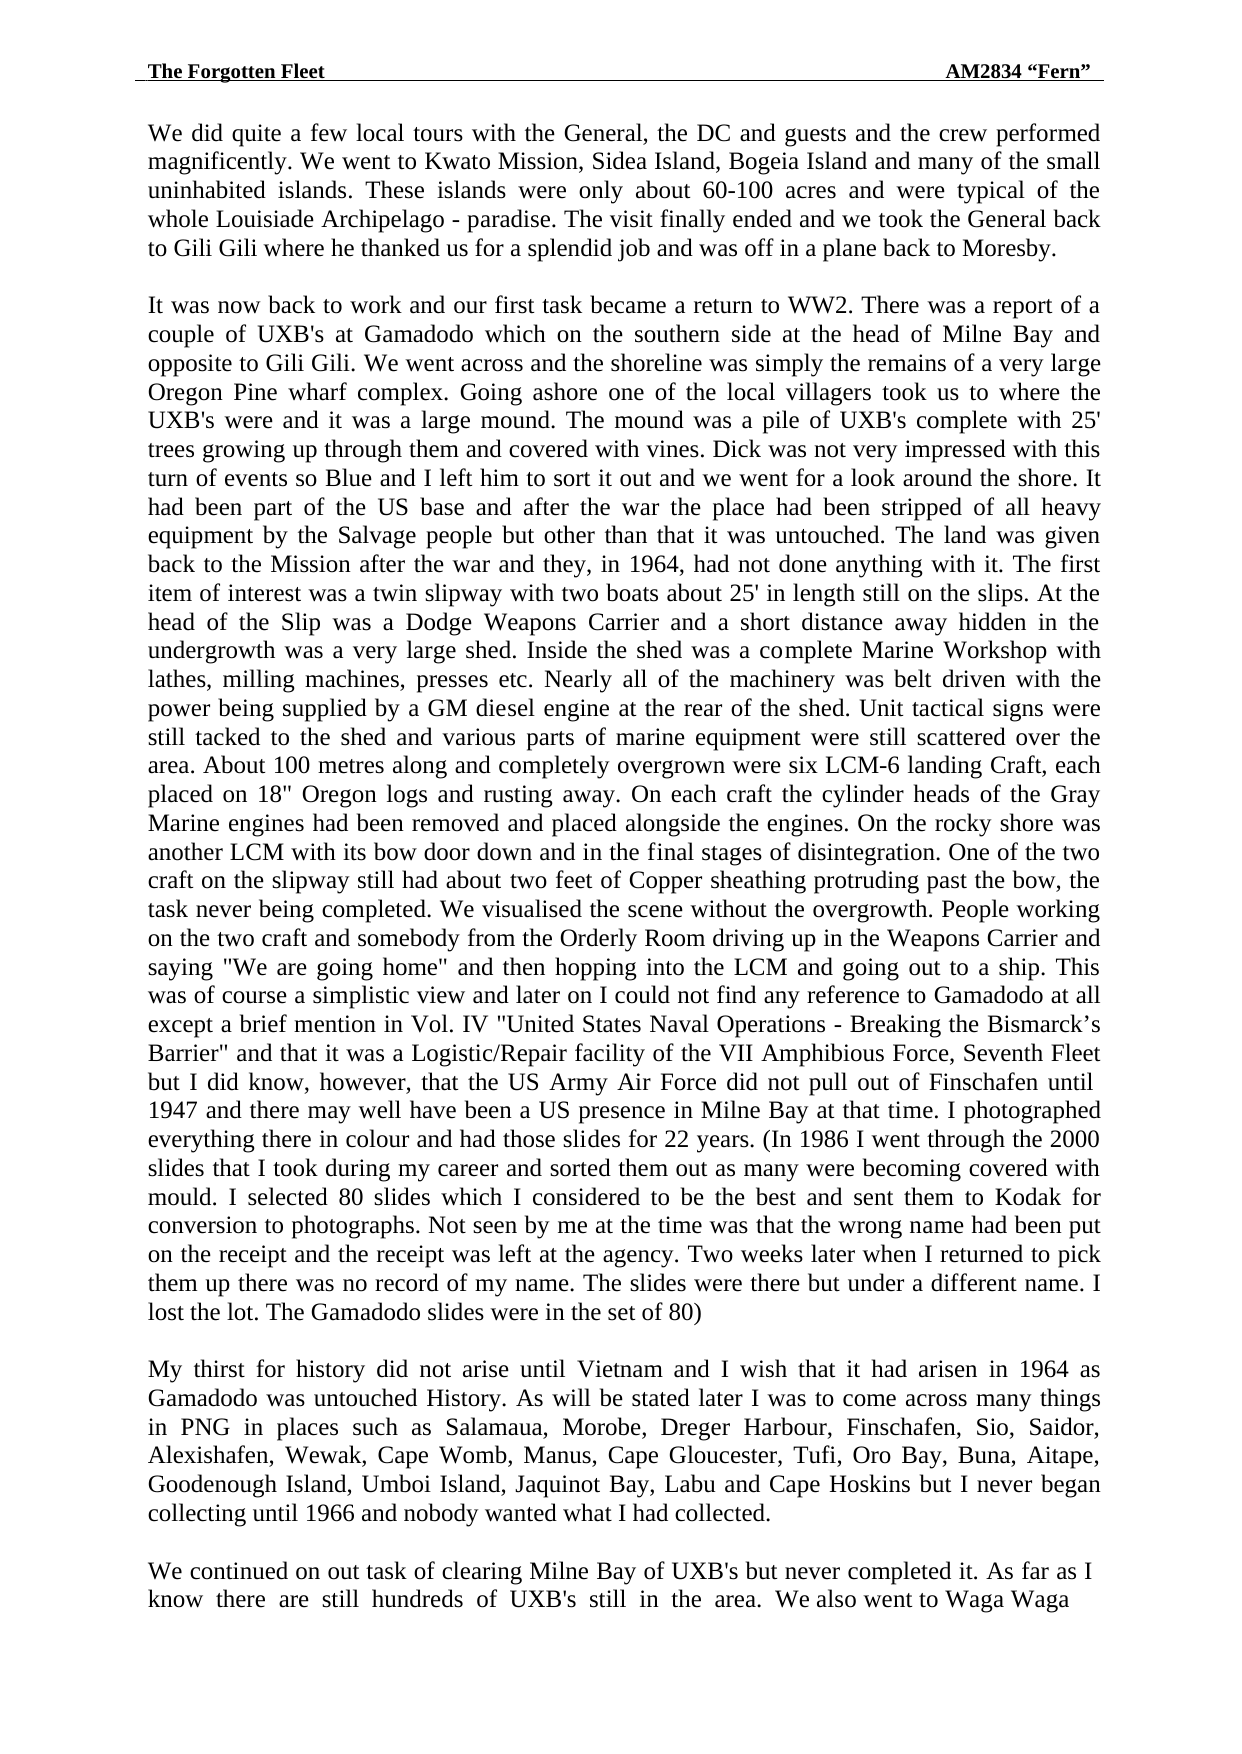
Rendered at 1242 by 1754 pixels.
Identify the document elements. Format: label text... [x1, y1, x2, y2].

text We continued on out task of clearing Milne Bay of UXB's but never completed it. As far as I [148, 1556, 1101, 1584]
text 1947 and there may well have been a US presence in Milne Bay at that time. I photographed everything there in colour and had those slides for 22 years. (In 1986 I went through the 2000 slides that I took during my career and sorted them out as many were becoming covered with mould. I selected 80 slides which I considered to be the best and sent them to Kodak for conversion to photographs. Not seen by me at the time was that the wrong name had been put on the receipt and the receipt was left at the agency. Two weeks later when I returned to pick them up there was no record of my name. The slides were there but under a different name. I lost the lot. The Gamadodo slides were in the set of 80) [148, 1095, 1101, 1325]
text know there are still hundreds of UXB's still in the area. We also went to Waga Waga [148, 1584, 1100, 1613]
text It was now back to work and our first task became a return to WW2. There was a report of a couple of UXB's at Gamadodo which on the southern side at the head of Milne Bay and opposite to Gili Gili. We went across and the shoreline was simply the remains of a very large Oregon Pine wharf complex. Going ashore one of the local villagers took us to where the UXB's were and it was a large mound. The mound was a pile of UXB's complete with 25' trees growing up through them and covered with vines. Dick was not very impressed with this turn of events so Blue and I left him to sort it out and we went for a look around the shore. It had been part of the US base and after the war the place had been stripped of all heavy equipment by the Salvage people but other than that it was untouched. The land was given back to the Mission after the war and they, in 1964, had not done anything with it. The first item of interest was a twin slipway with two boats about 25' in length still on the slips. At the head of the Slip was a Dodge Weapons Carrier and a short distance away hidden in the undergrowth was a very large shed. Inside the shed was a complete Marine Workshop with lathes, milling machines, presses etc. Nearly all of the machinery was belt driven with the power being supplied by a GM diesel engine at the rear of the shed. Unit tactical signs were still tacked to the shed and various parts of marine equipment were still scattered over the area. About 100 metres along and completely overgrown were six LCM-6 landing Craft, each placed on 18" Oregon logs and rusting away. On each craft the cylinder heads of the Gray Marine engines had been removed and placed alongside the engines. On the rocky shore was another LCM with its bow door down and in the final stages of disintegration. One of the two craft on the slipway still had about two feet of Copper sheathing protruding past the bow, the task never being completed. We visualised the scene without the overgrowth. People working on the two craft and somebody from the Orderly Room driving up in the Weapons Carrier and saying "We are going home" and then hopping into the LCM and going out to a ship. This was of course a simplistic view and later on I could not find any reference to Gamadodo at all except a brief mention in Vol. IV "United States Naval Operations - Breaking the Bismarck’s Barrier" and that it was a Logistic/Repair facility of the VII Amphibious Force, Seventh Fleet but I did know, however, that the US Army Air Force did not pull out of Finschafen until [148, 290, 1101, 1095]
text My thirst for history did not arise until Vietnam and I wish that it had arisen in 1964 as Gamadodo was untouched History. As will be stated later I was to come across many things in PNG in places such as Salamaua, Morobe, Dreger Harbour, Finschafen, Sio, Saidor, Alexishafen, Wewak, Cape Womb, Manus, Cape Gloucester, Tufi, Oro Bay, Buna, Aitape, Goodenough Island, Umboi Island, Jaquinot Bay, Labu and Cape Hoskins but I never began collecting until 1966 and nobody wanted what I had collected. [148, 1354, 1101, 1527]
text We did quite a few local tours with the General, the DC and guests and the crew performed magnificently. We went to Kwato Mission, Sidea Island, Bogeia Island and many of the small uninhabited islands. These islands were only about 60-100 acres and were typical of the whole Louisiade Archipelago - paradise. The visit finally ended and we took the General back to Gili Gili where he thanked us for a splendid job and was off in a plane back to Moresby. [148, 118, 1101, 261]
